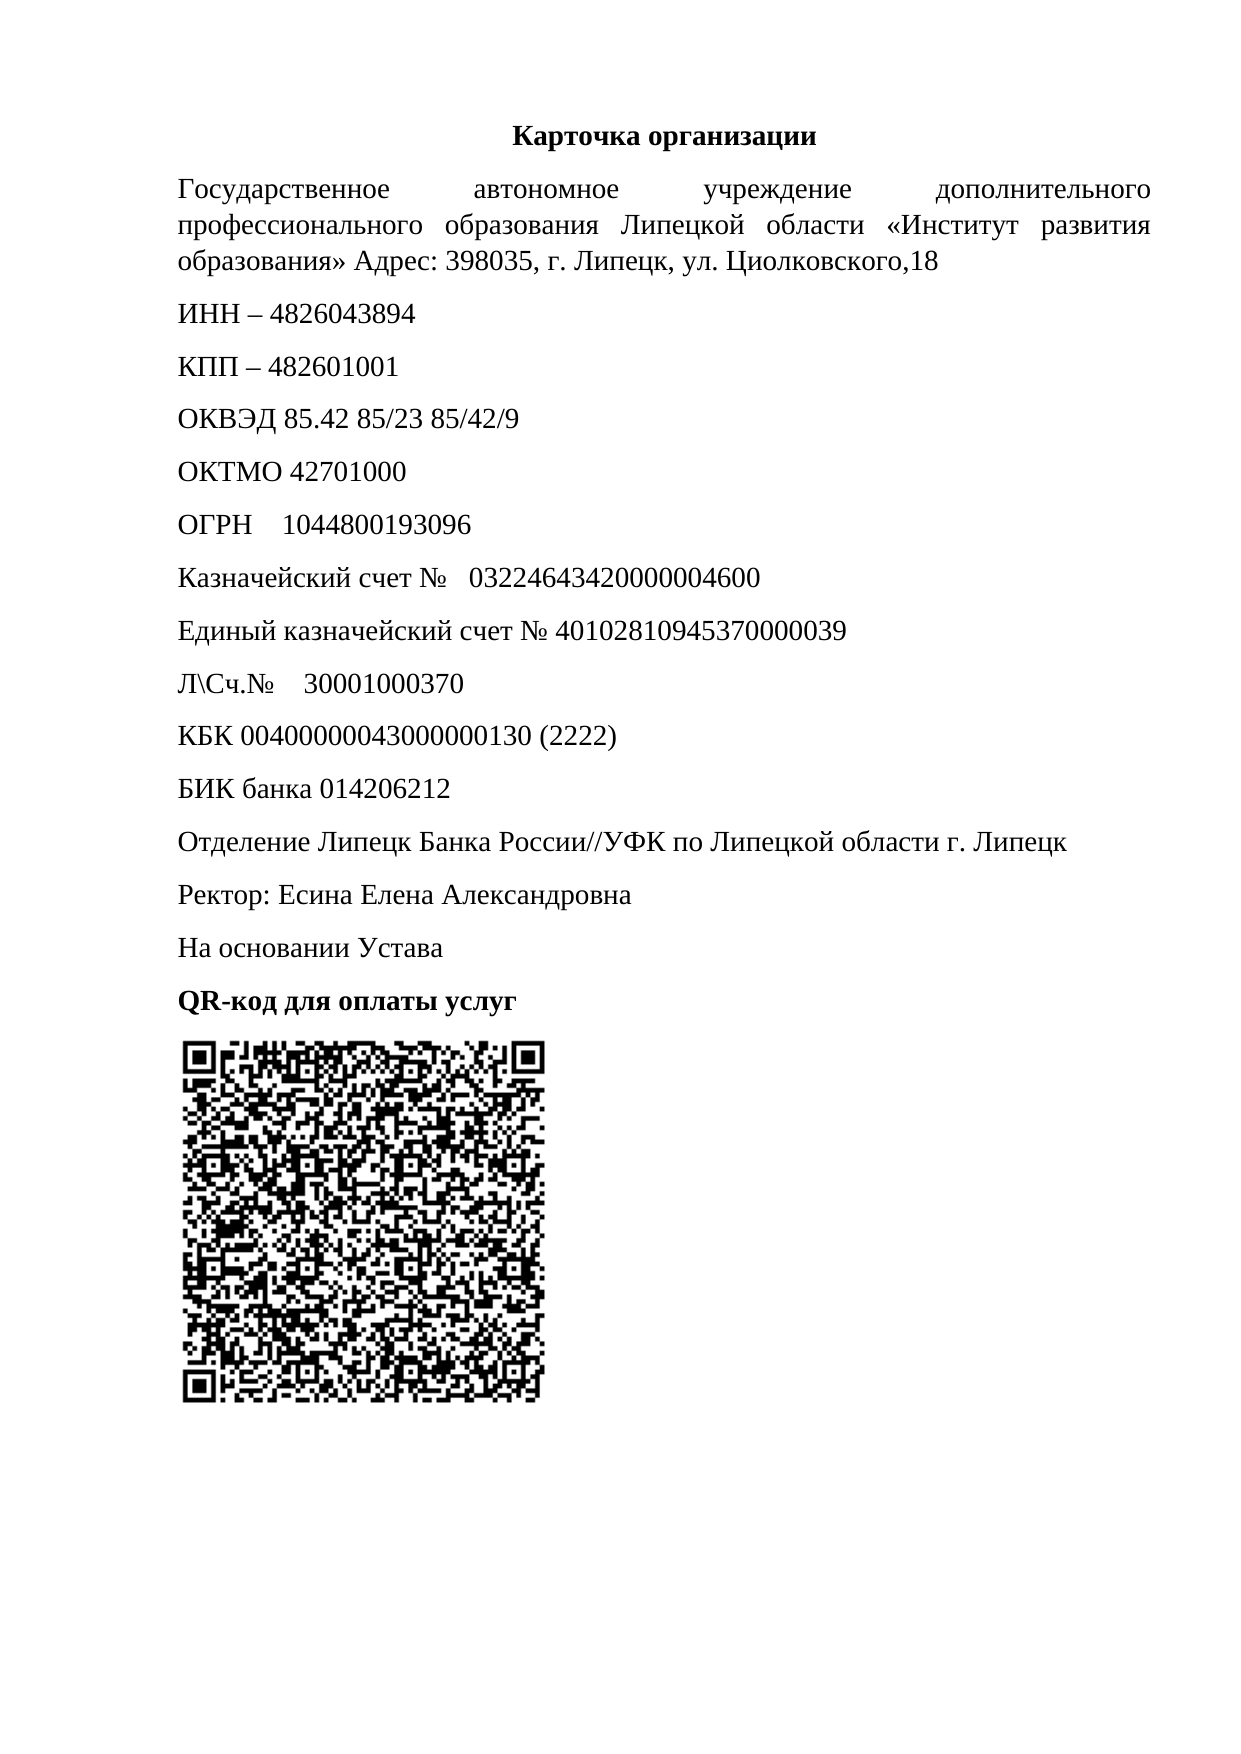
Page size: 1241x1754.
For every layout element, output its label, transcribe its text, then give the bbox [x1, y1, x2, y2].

text ОКВЭД 85.42 85/23 85/42/9 [177, 402, 1152, 435]
text Л\Сч.№ 30001000370 [177, 666, 1152, 699]
text Казначейский счет № 03224643420000004600 [177, 560, 1152, 594]
text Карточка организации [177, 118, 1152, 152]
text КБК 00400000043000000130 (2222) [177, 718, 1152, 752]
text Отделение Липецк Банка России//УФК по Липецкой области г. Липецк [177, 824, 1152, 858]
text На основании Устава [177, 930, 1152, 963]
text Государственное автономное учреждение дополнительного профессионального образования Липецкой области «Институт развития образования» Адрес: 398035, г. Липецк, ул. Циолковского,18 [177, 171, 1152, 277]
text Единый казначейский счет № 40102810945370000039 [177, 613, 1152, 646]
text Ректор: Есина Елена Александровна [177, 877, 1152, 911]
text ОКТМО 42701000 [177, 454, 1152, 488]
text ИНН – 4826043894 [177, 296, 1152, 329]
text КПП – 482601001 [177, 349, 1152, 382]
text БИК банка 014206212 [177, 771, 1152, 805]
picture [177, 1035, 551, 1409]
text ОГРН 1044800193096 [177, 507, 1152, 541]
text QR-код для оплаты услуг [177, 983, 1152, 1016]
